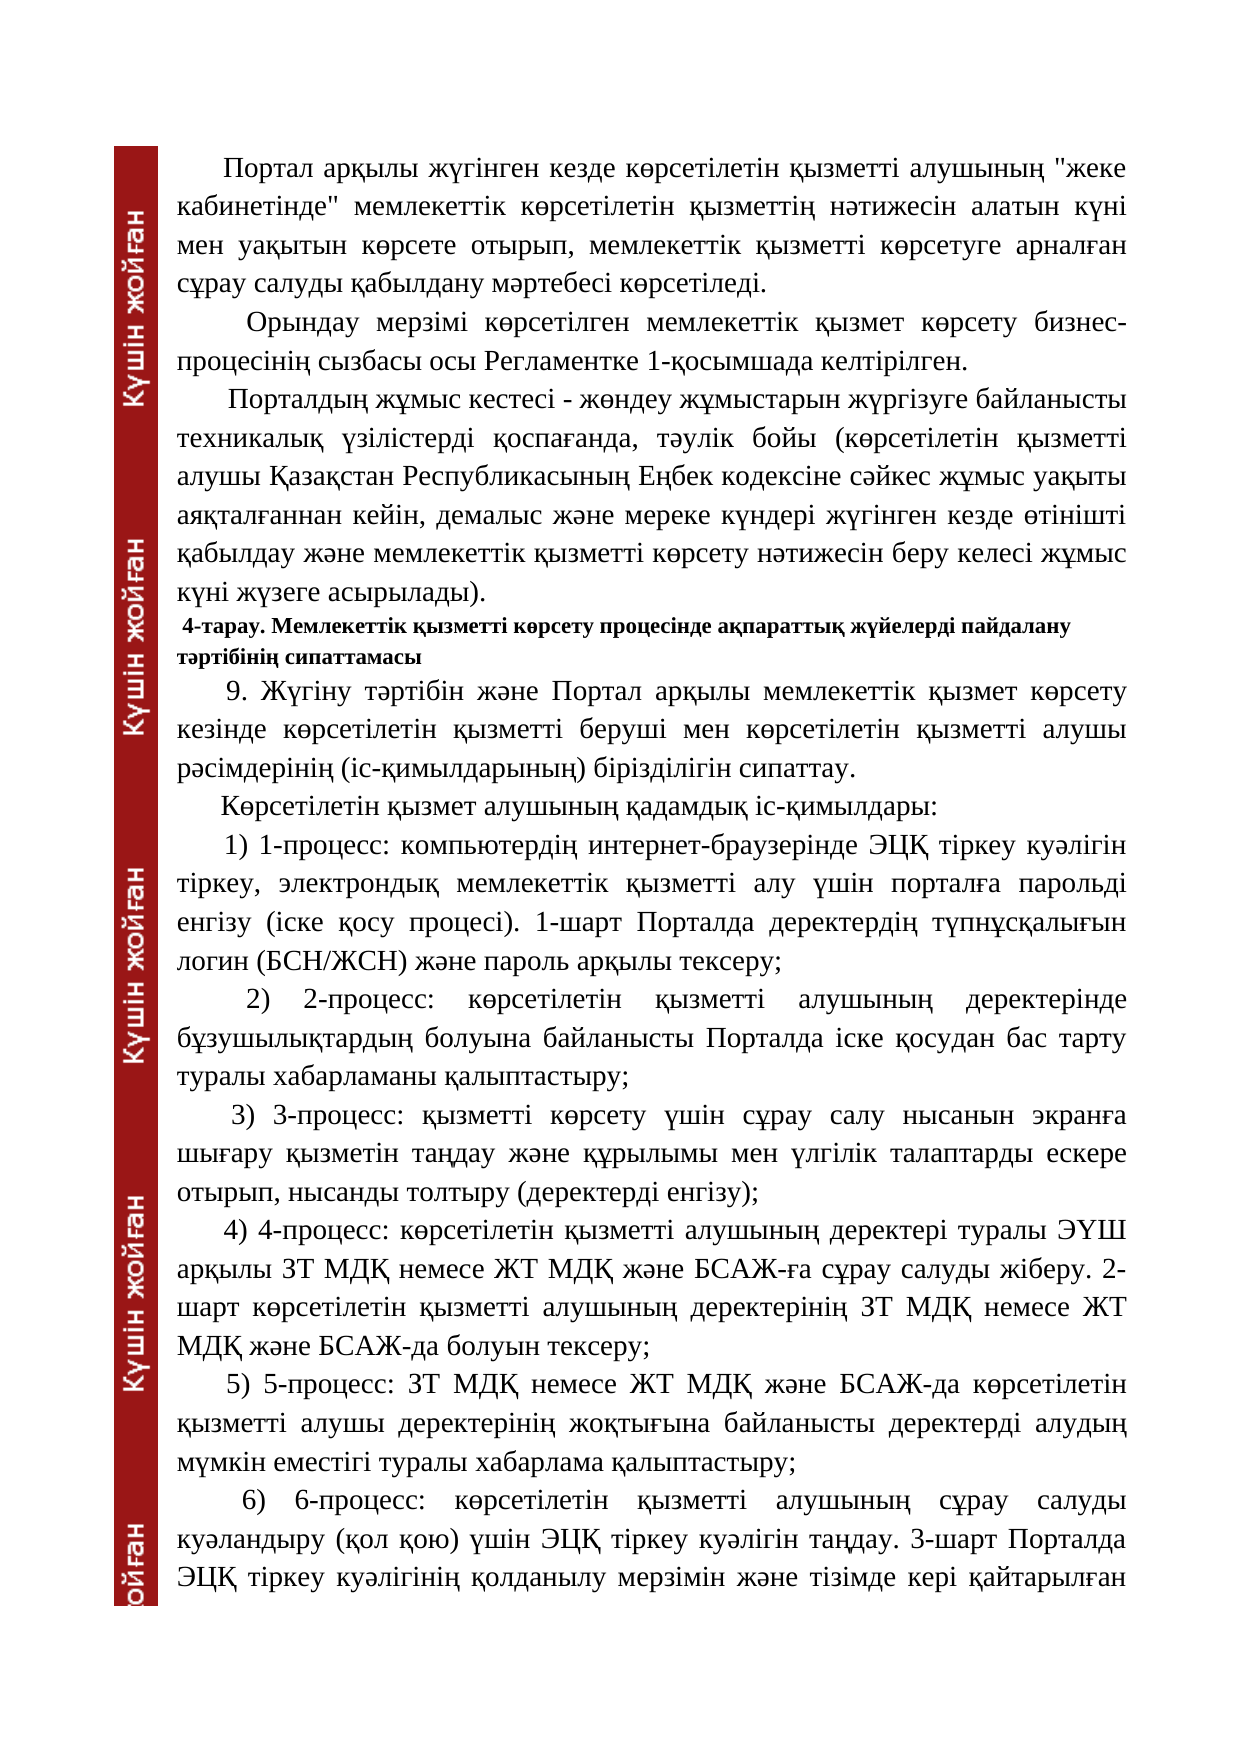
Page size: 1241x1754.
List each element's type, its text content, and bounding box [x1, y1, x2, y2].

text Орындау мерзімі көрсетілген мемлекеттік қызмет көрсету бизнес-процесінің сызбасы осы Регламентке 1-қосымшада келтірілген. [112, 304, 1128, 376]
picture [114, 783, 158, 788]
text 1) 1-процесс: компьютердің интернет-браузерінде ЭЦҚ тіркеу куәлігін тіркеу, электрондық мемлекеттік қызметті алу үшін порталға парольді енгізу (іске қосу процесі). 1-шарт Порталда деректердің түпнұсқалығын логин (БСН/ЖСН) және пароль арқылы тексеру; [112, 827, 1128, 976]
picture [114, 1207, 158, 1212]
picture [114, 1362, 158, 1367]
text Портал арқылы жүгінген кезде көрсетілетін қызметті алушының "жеке кабинетінде" мемлекеттік көрсетілетін қызметтің нәтижесін алатын күні мен уақытын көрсете отырып, мемлекеттік қызметті көрсетуге арналған сұрау салуды қабылдану мәртебесі көрсетіледі. [112, 150, 1128, 299]
text 4) 4-процесс: көрсетілетін қызметті алушының деректері туралы ЭҮШ арқылы ЗТ МДҚ немесе ЖТ МДҚ және БСАЖ-ға сұрау салуды жіберу. 2-шарт көрсетілетін қызметті алушының деректерінің ЗТ МДҚ немесе ЖТ МДҚ және БСАЖ-да болуын тексеру; [112, 1212, 1128, 1362]
text 3) 3-процесс: қызметті көрсету үшін сұрау салу нысанын экранға шығару қызметін таңдау және құрылымы мен үлгілік талаптарды ескере отырып, нысанды толтыру (деректерді енгізу); [112, 1097, 1128, 1207]
picture [114, 822, 158, 827]
picture [114, 1092, 158, 1097]
picture [114, 299, 158, 304]
picture [114, 1593, 158, 1606]
text 2) 2-процесс: көрсетілетін қызметті алушының деректерінде бұзушылықтардың болуына байланысты Порталда іске қосудан бас тарту туралы хабарламаны қалыптастыру; [112, 981, 1128, 1092]
picture [114, 607, 158, 612]
picture [114, 669, 158, 673]
picture [114, 976, 158, 981]
picture [114, 376, 158, 381]
picture [114, 1477, 158, 1482]
text Порталдың жұмыс кестесі - жөндеу жұмыстарын жүргізуге байланысты техникалық үзілістерді қоспағанда, тәулік бойы (көрсетілетін қызметті алушы Қазақстан Республикасының Еңбек кодексіне сәйкес жұмыс уақыты аяқталғаннан кейін, демалыс және мереке күндері жүгінген кезде өтінішті қабылдау және мемлекеттік қызметті көрсету нәтижесін беру келесі жұмыс күні жүзеге асырылады). [112, 381, 1128, 607]
text Көрсетілетін қызмет алушының қадамдық іс-қимылдары: [112, 788, 1128, 822]
text 5) 5-процесс: ЗТ МДҚ немесе ЖТ МДҚ және БСАЖ-да көрсетілетін қызметті алушы деректерінің жоқтығына байланысты деректерді алудың мүмкін еместігі туралы хабарлама қалыптастыру; [112, 1367, 1128, 1477]
text 9. Жүгіну тәртібін және Портал арқылы мемлекеттік қызмет көрсету кезінде көрсетілетін қызметті беруші мен көрсетілетін қызметті алушы рәсімдерінің (іс-қимылдарының) бірізділігін сипаттау. [112, 673, 1128, 783]
picture [114, 146, 158, 150]
text 4-тарау. Мемлекеттік қызметті көрсету процесінде ақпараттық жүйелерді пайдалану тәртібінің сипаттамасы [112, 612, 1128, 669]
